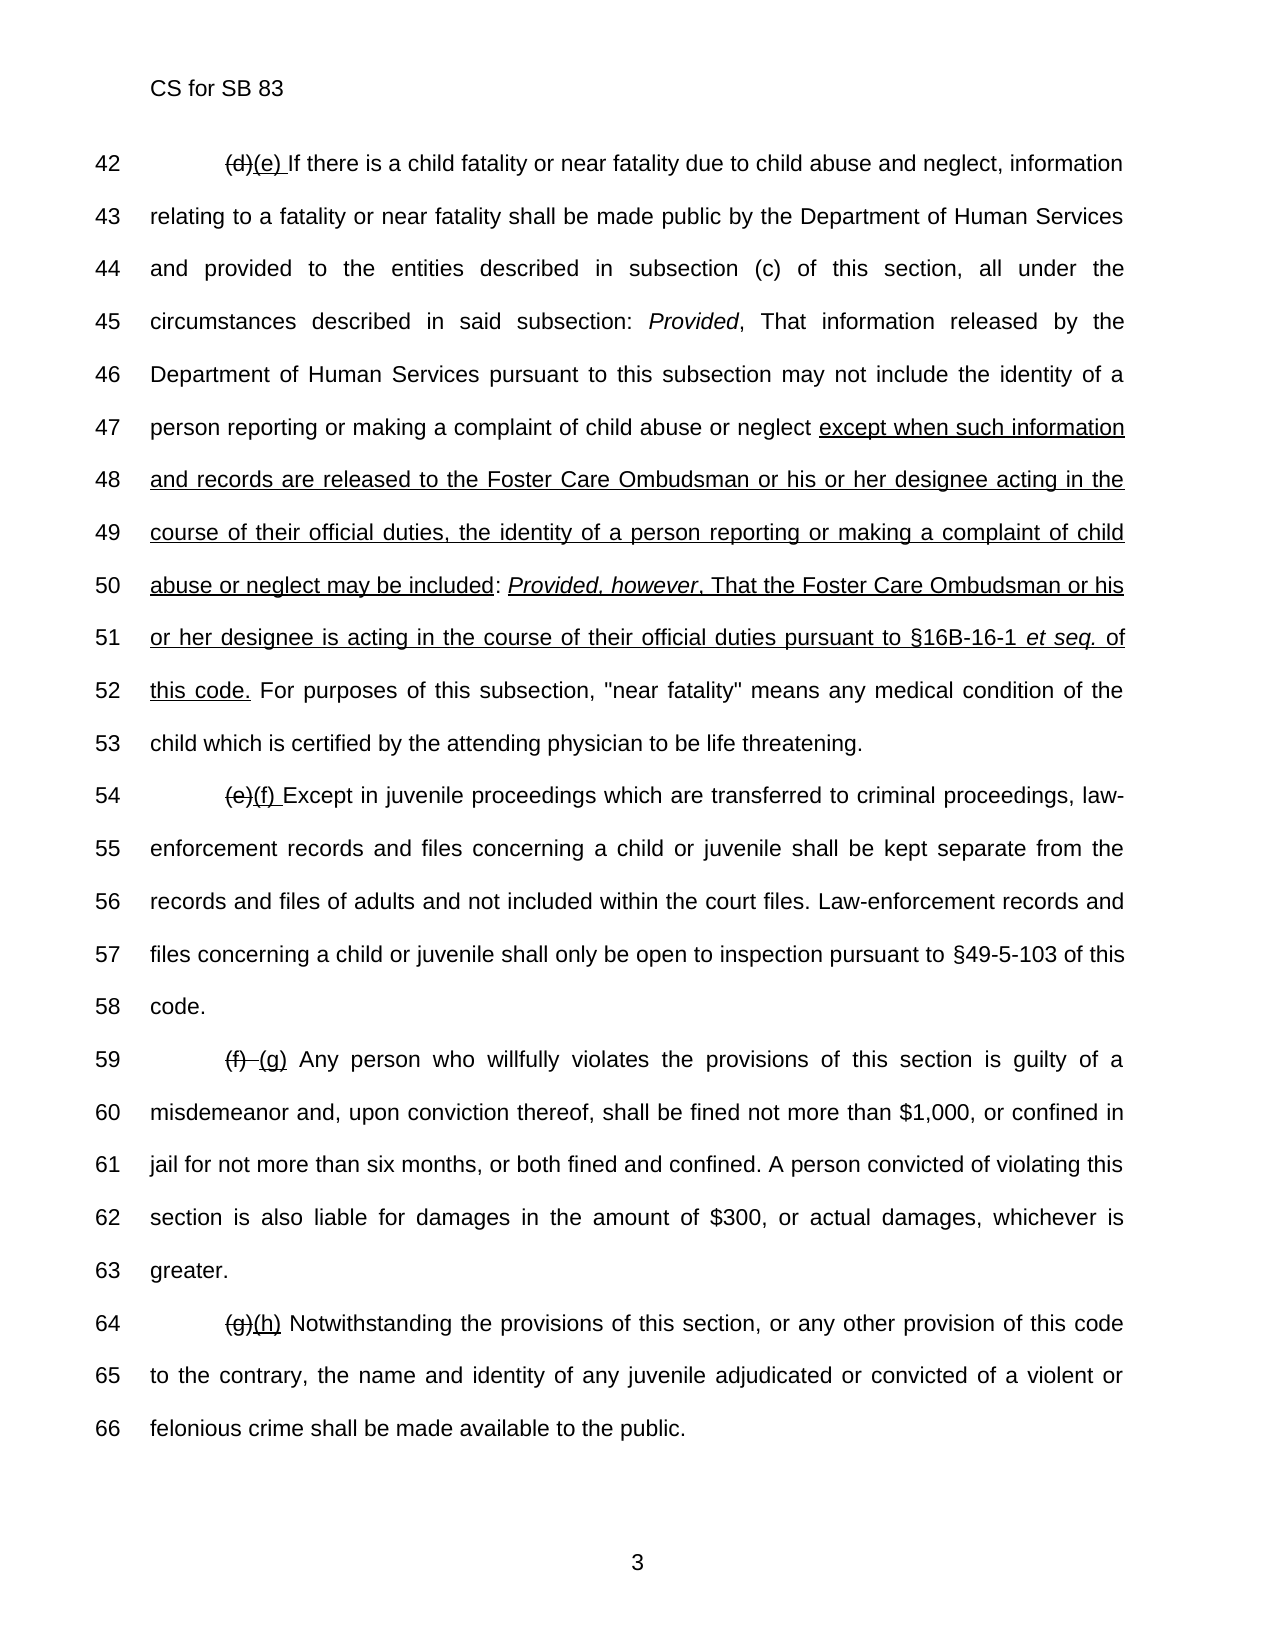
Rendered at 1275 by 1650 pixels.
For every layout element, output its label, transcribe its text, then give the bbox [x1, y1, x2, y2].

text (d)(e) If there is a child fatality or near fatality due to child abuse and neglect, information relating to a fatality or near fatality shall be made public by the Department of Human Services and provided to the entities described in subsection (c) of this section, all under the circumstances described in said subsection: Provided, That information released by the Department of Human Services pursuant to this subsection may not include the identity of a person reporting or making a complaint of child abuse or neglect except when such information and records are released to the Foster Care Ombudsman or his or her designee acting in the course of their official duties, the identity of a person reporting or making a complaint of child abuse or neglect may be included: Provided, however, That the Foster Care Ombudsman or his or her designee is acting in the course of their official duties pursuant to §16B-16-1 et seq. of this code. For purposes of this subsection, "near fatality" means any medical condition of the child which is certified by the attending physician to be life threatening. [150, 150, 1125, 489]
text (d)(e) If there is a child fatality or near fatality due to child abuse and neglect, information relating to a fatality or near fatality shall be made public by the Department of Human Services and provided to the entities described in subsection (c) of this section, all under the circumstances described in said subsection: Provided, That information released by the Department of Human Services pursuant to this subsection may not include the identity of a person reporting or making a complaint of child abuse or neglect except when such information and records are released to the Foster Care Ombudsman or his or her designee acting in the course of their official duties, the identity of a person reporting or making a complaint of child abuse or neglect may be included: Provided, however, That the Foster Care Ombudsman or his or her designee is acting in the course of their official duties pursuant to §16B-16-1 et seq. of this code. For purposes of this subsection, "near fatality" means any medical condition of the child which is certified by the attending physician to be life threatening. [150, 648, 1125, 756]
text (f) (g) Any person who willfully violates the provisions of this section is guilty of a misdemeanor and, upon conviction thereof, shall be fined not more than $1,000, or confined in jail for not more than six months, or both fined and confined. A person convicted of violating this section is also liable for damages in the amount of $300, or actual damages, whichever is greater. [150, 1046, 1125, 1283]
text (d)(e) If there is a child fatality or near fatality due to child abuse and neglect, information relating to a fatality or near fatality shall be made public by the Department of Human Services and provided to the entities described in subsection (c) of this section, all under the circumstances described in said subsection: Provided, That information released by the Department of Human Services pursuant to this subsection may not include the identity of a person reporting or making a complaint of child abuse or neglect except when such information and records are released to the Foster Care Ombudsman or his or her designee acting in the course of their official duties, the identity of a person reporting or making a complaint of child abuse or neglect may be included: Provided, however, That the Foster Care Ombudsman or his or her designee is acting in the course of their official duties pursuant to §16B-16-1 et seq. of this code. For purposes of this subsection, "near fatality" means any medical condition of the child which is certified by the attending physician to be life threatening. [150, 543, 1125, 647]
text (g)(h) Notwithstanding the provisions of this section, or any other provision of this code to the contrary, the name and identity of any juvenile adjudicated or convicted of a violent or felonious crime shall be made available to the public. [150, 1309, 1125, 1441]
text (e)(f) Except in juvenile proceedings which are transferred to criminal proceedings, law-enforcement records and files concerning a child or juvenile shall be kept separate from the records and files of adults and not included within the court files. Law-enforcement records and files concerning a child or juvenile shall only be open to inspection pursuant to §49-5-103 of this code. [150, 782, 1125, 1020]
